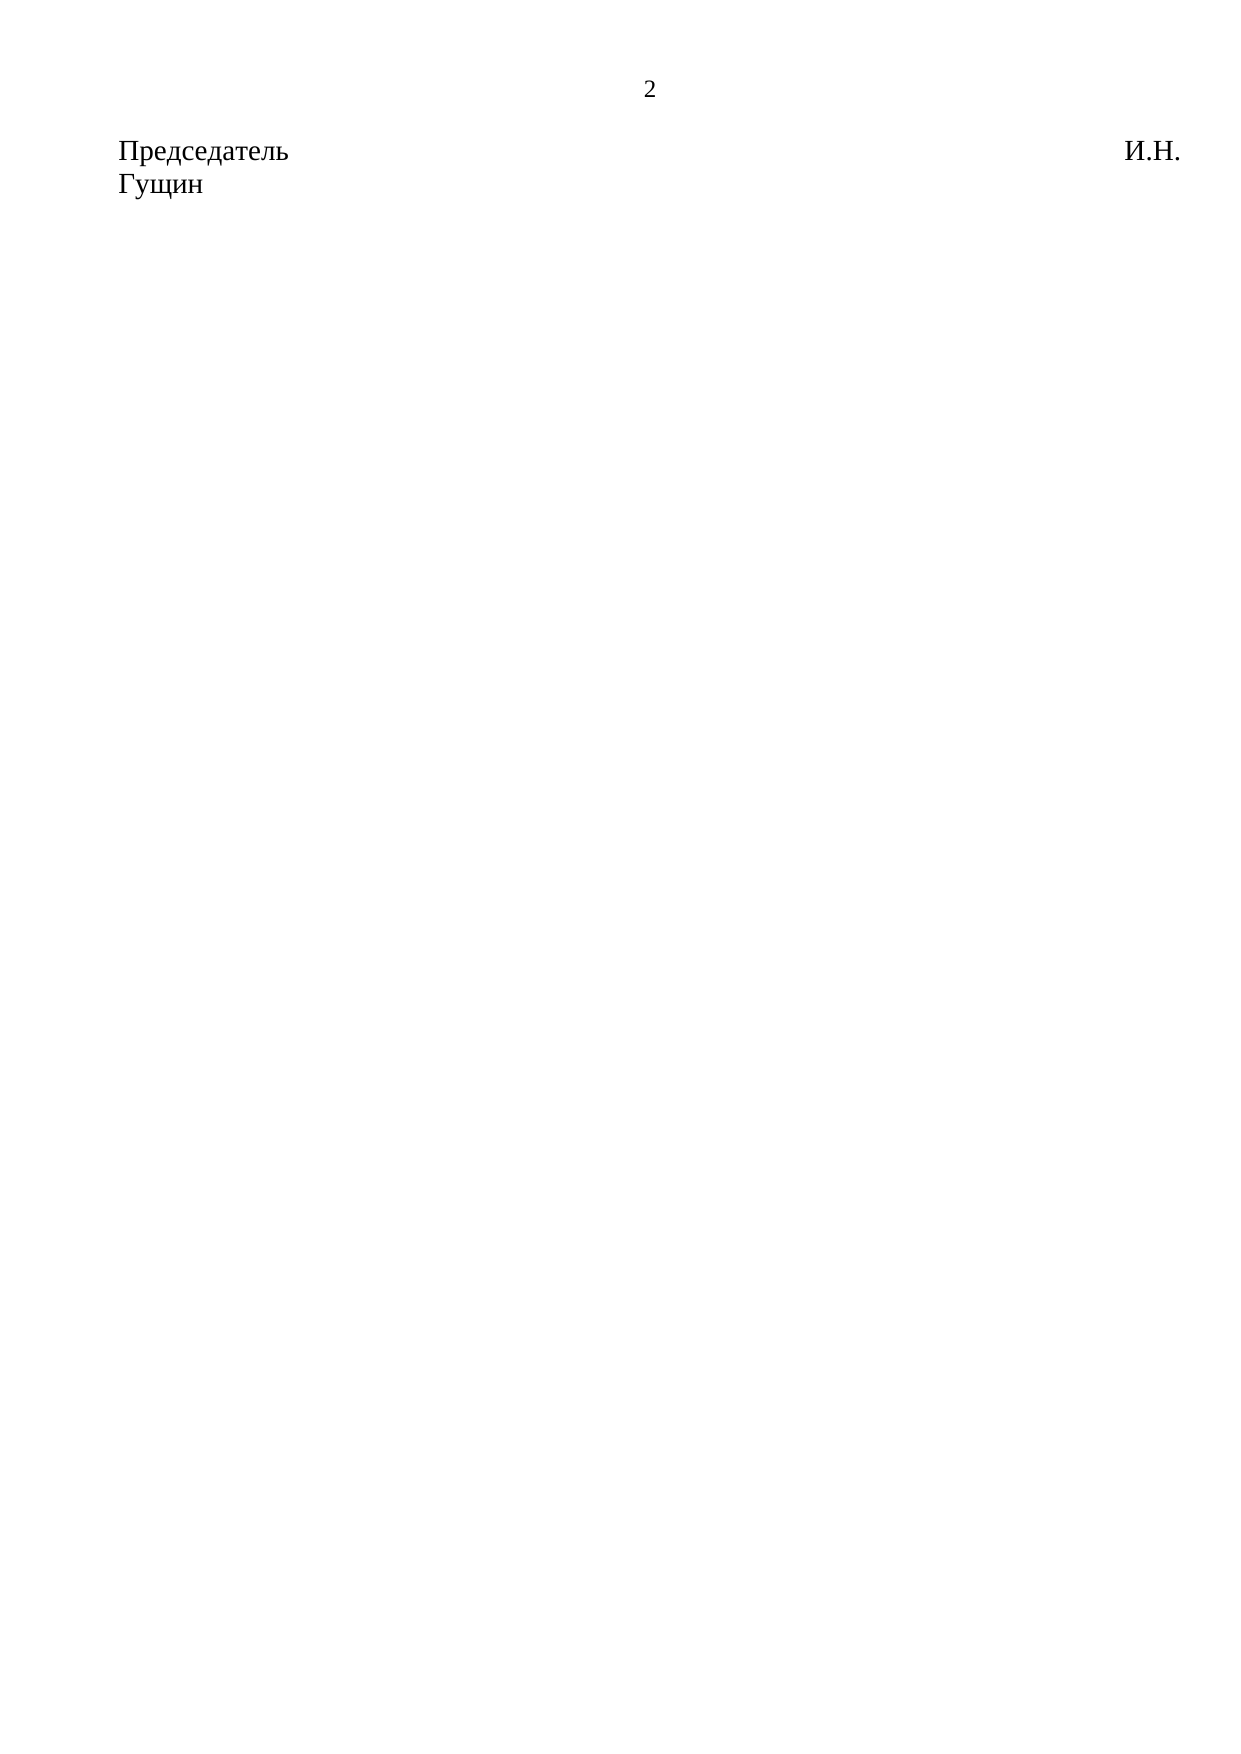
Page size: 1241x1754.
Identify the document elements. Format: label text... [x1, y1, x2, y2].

text Председатель И.Н. Гущин [118, 133, 1181, 200]
